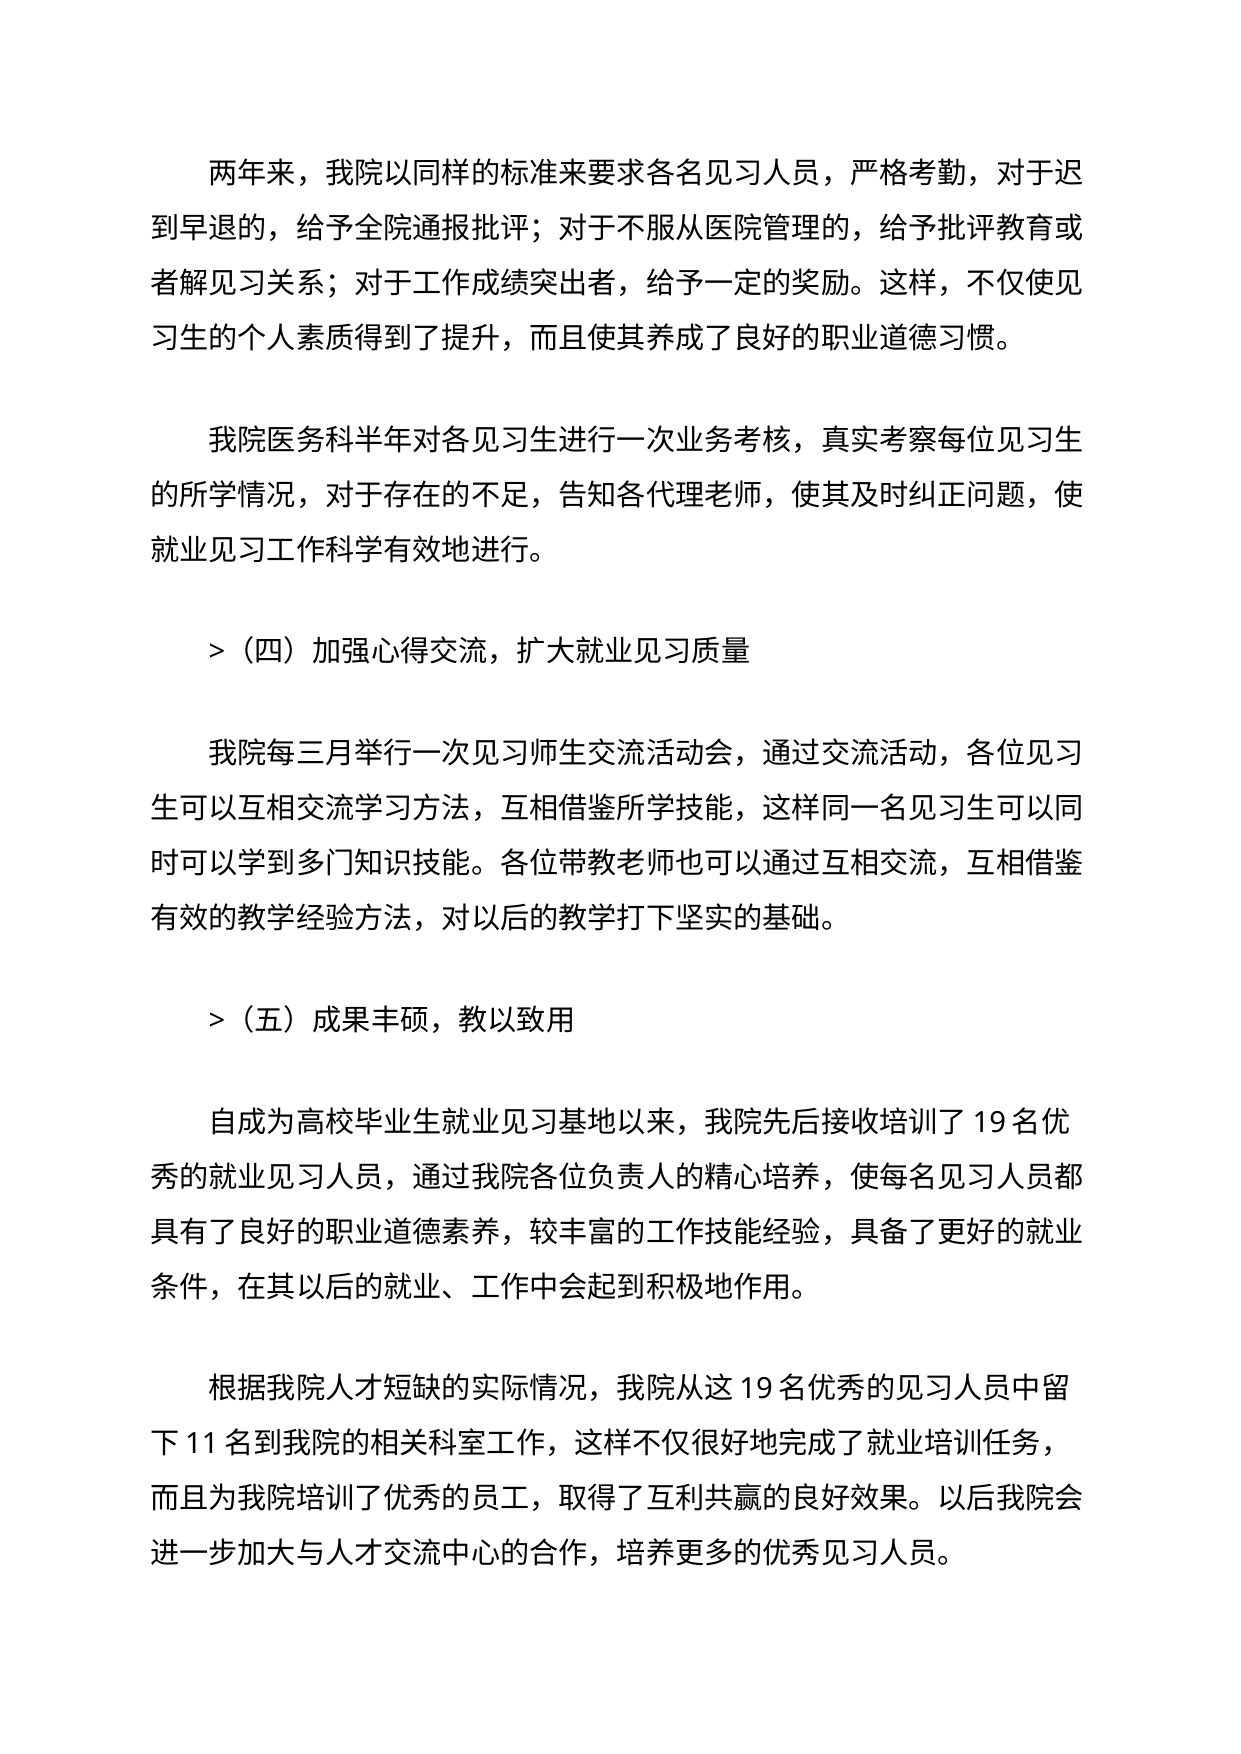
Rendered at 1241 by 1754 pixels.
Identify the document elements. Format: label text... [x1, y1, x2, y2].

text 我院每三月举行一次见习师生交流活动会，通过交流活动，各位见习生可以互相交流学习方法，互相借鉴所学技能，这样同一名见习生可以同时可以学到多门知识技能。各位带教老师也可以通过互相交流，互相借鉴有效的教学经验方法，对以后的教学打下坚实的基础。 [150, 730, 1090, 937]
text >（五）成果丰硕，教以致用 [150, 996, 1090, 1039]
text 自成为高校毕业生就业见习基地以来，我院先后接收培训了19名优秀的就业见习人员，通过我院各位负责人的精心培养，使每名见习人员都具有了良好的职业道德素养，较丰富的工作技能经验，具备了更好的就业条件，在其以后的就业、工作中会起到积极地作用。 [150, 1098, 1090, 1306]
text 我院医务科半年对各见习生进行一次业务考核，真实考察每位见习生的所学情况，对于存在的不足，告知各代理老师，使其及时纠正问题，使就业见习工作科学有效地进行。 [150, 416, 1090, 568]
text 两年来，我院以同样的标准来要求各名见习人员，严格考勤，对于迟到早退的，给予全院通报批评；对于不服从医院管理的，给予批评教育或者解见习关系；对于工作成绩突出者，给予一定的奖励。这样，不仅使见习生的个人素质得到了提升，而且使其养成了良好的职业道德习惯。 [150, 150, 1090, 357]
text >（四）加强心得交流，扩大就业见习质量 [150, 628, 1090, 670]
text 根据我院人才短缺的实际情况，我院从这19名优秀的见习人员中留下11名到我院的相关科室工作，这样不仅很好地完成了就业培训任务，而且为我院培训了优秀的员工，取得了互利共赢的良好效果。以后我院会进一步加大与人才交流中心的合作，培养更多的优秀见习人员。 [150, 1365, 1090, 1572]
